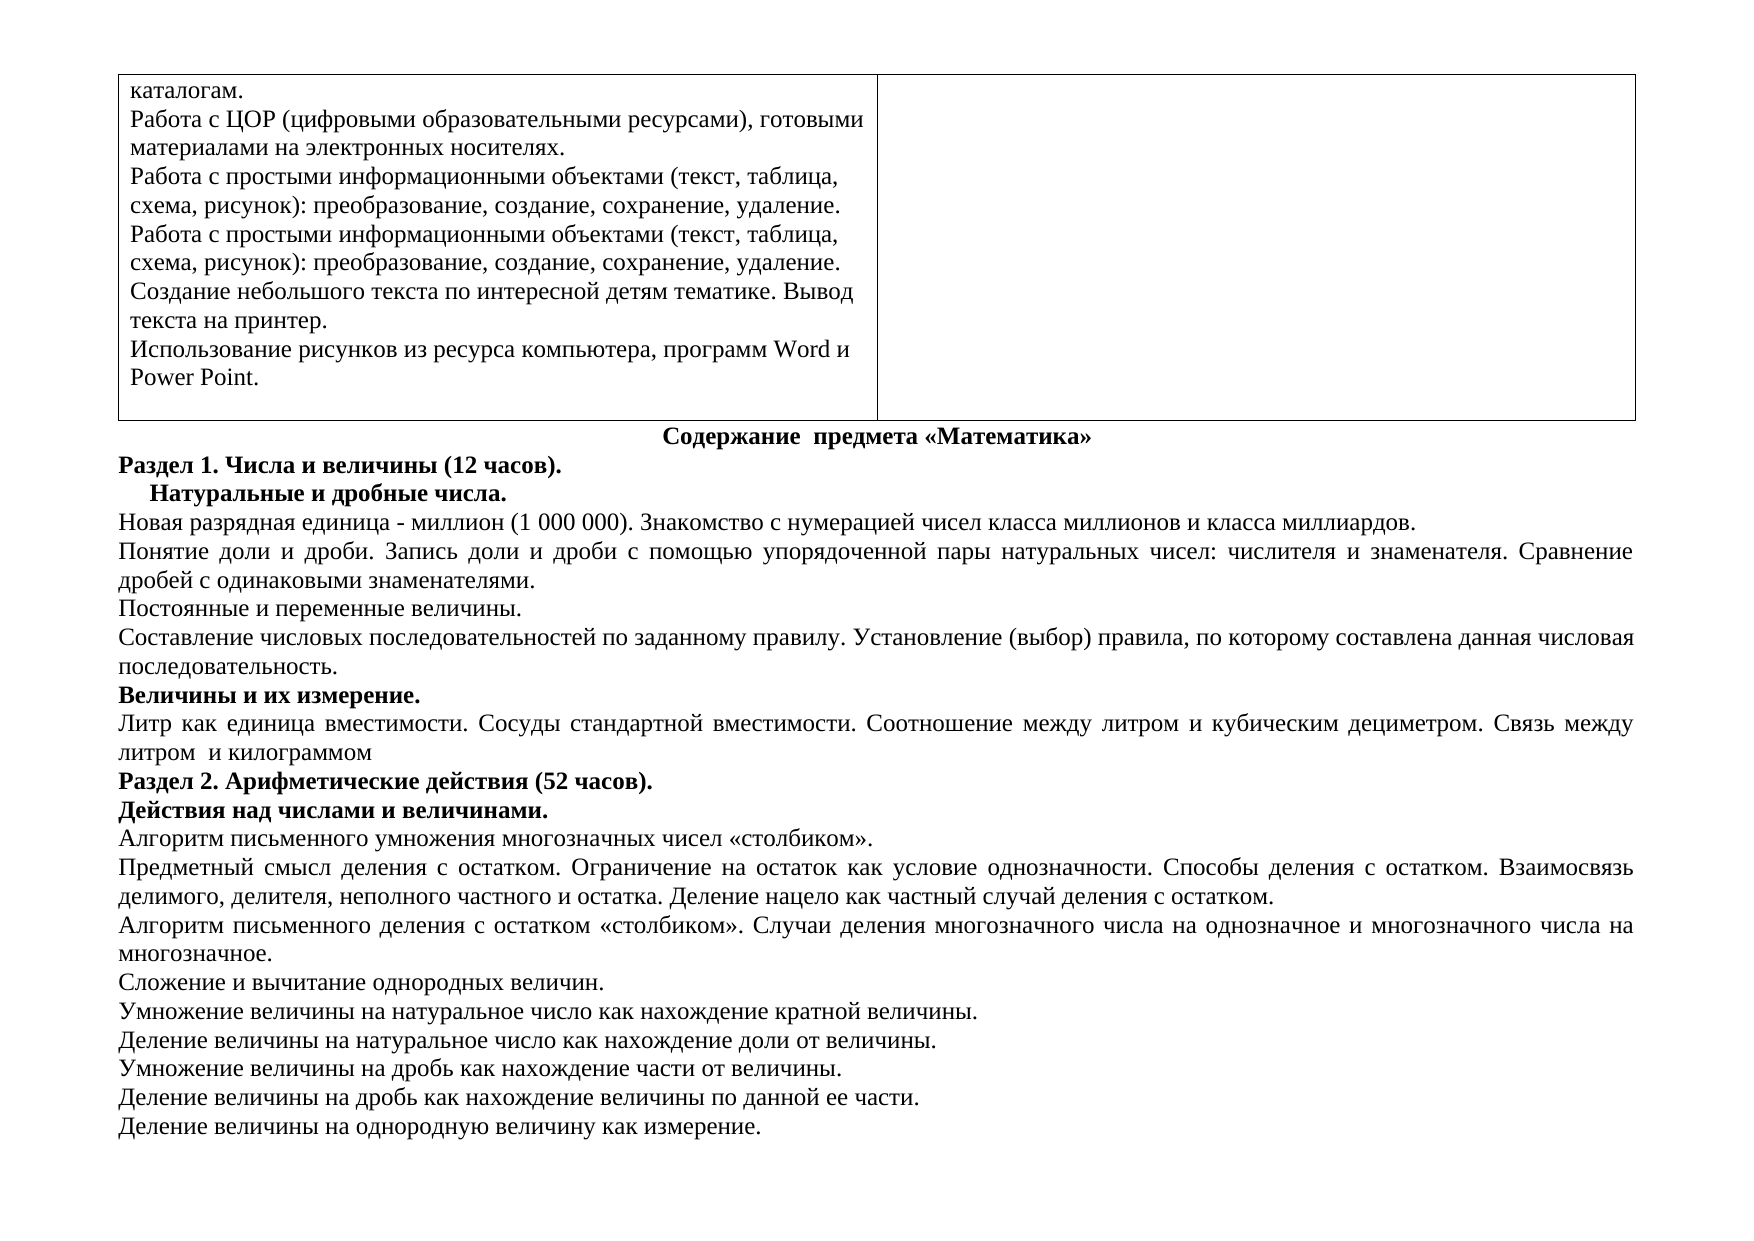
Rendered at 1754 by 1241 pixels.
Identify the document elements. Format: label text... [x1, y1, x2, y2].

text Деление величины на дробь как нахождение величины по данной ее части. [118, 1082, 1636, 1111]
text Содержание предмета «Математика» [118, 421, 1636, 450]
text Сложение и вычитание однородных величин. [118, 967, 1636, 996]
text Предметный смысл деления с остатком. Ограничение на остаток как условие однозначности. Способы деления с остатком. Взаимосвязь делимого, делителя, неполного частного и остатка. Деление нацело как частный случай деления с остатком. [118, 852, 1636, 910]
text Алгоритм письменного деления с остатком «столбиком». Случаи деления многозначного числа на однозначное и многозначного числа на многозначное. [118, 910, 1636, 967]
text Величины и их измерение. [118, 680, 1636, 708]
text Алгоритм письменного умножения многозначных чисел «столбиком». [118, 823, 1636, 852]
text Составление числовых последовательностей по заданному правилу. Установление (выбор) правила, по которому составлена данная числовая последовательность. [118, 622, 1636, 680]
text Раздел 1. Числа и величины (12 часов). [118, 450, 1636, 478]
text Действия над числами и величинами. [118, 795, 1636, 823]
text Раздел 2. Арифметические действия (52 часов). [118, 766, 1636, 795]
text Деление величины на натуральное число как нахождение доли от величины. [118, 1025, 1636, 1053]
text Новая разрядная единица - миллион (1 000 000). Знакомство с нумерацией чисел класса миллионов и класса миллиардов. [118, 507, 1636, 536]
text Натуральные и дробные числа. [118, 478, 1636, 507]
table_cell [878, 75, 1635, 420]
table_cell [119, 75, 877, 420]
text Деление величины на однородную величину как измерение. [118, 1111, 1636, 1140]
text Постоянные и переменные величины. [118, 593, 1636, 622]
text Умножение величины на дробь как нахождение части от величины. [118, 1053, 1636, 1082]
text Понятие доли и дроби. Запись доли и дроби с помощью упорядоченной пары натуральных чисел: числителя и знаменателя. Сравнение дробей с одинаковыми знаменателями. [118, 536, 1636, 593]
text Литр как единица вместимости. Сосуды стандартной вместимости. Соотношение между литром и кубическим дециметром. Связь между литром и килограммом [118, 708, 1636, 766]
text Умножение величины на натуральное число как нахождение кратной величины. [118, 996, 1636, 1025]
